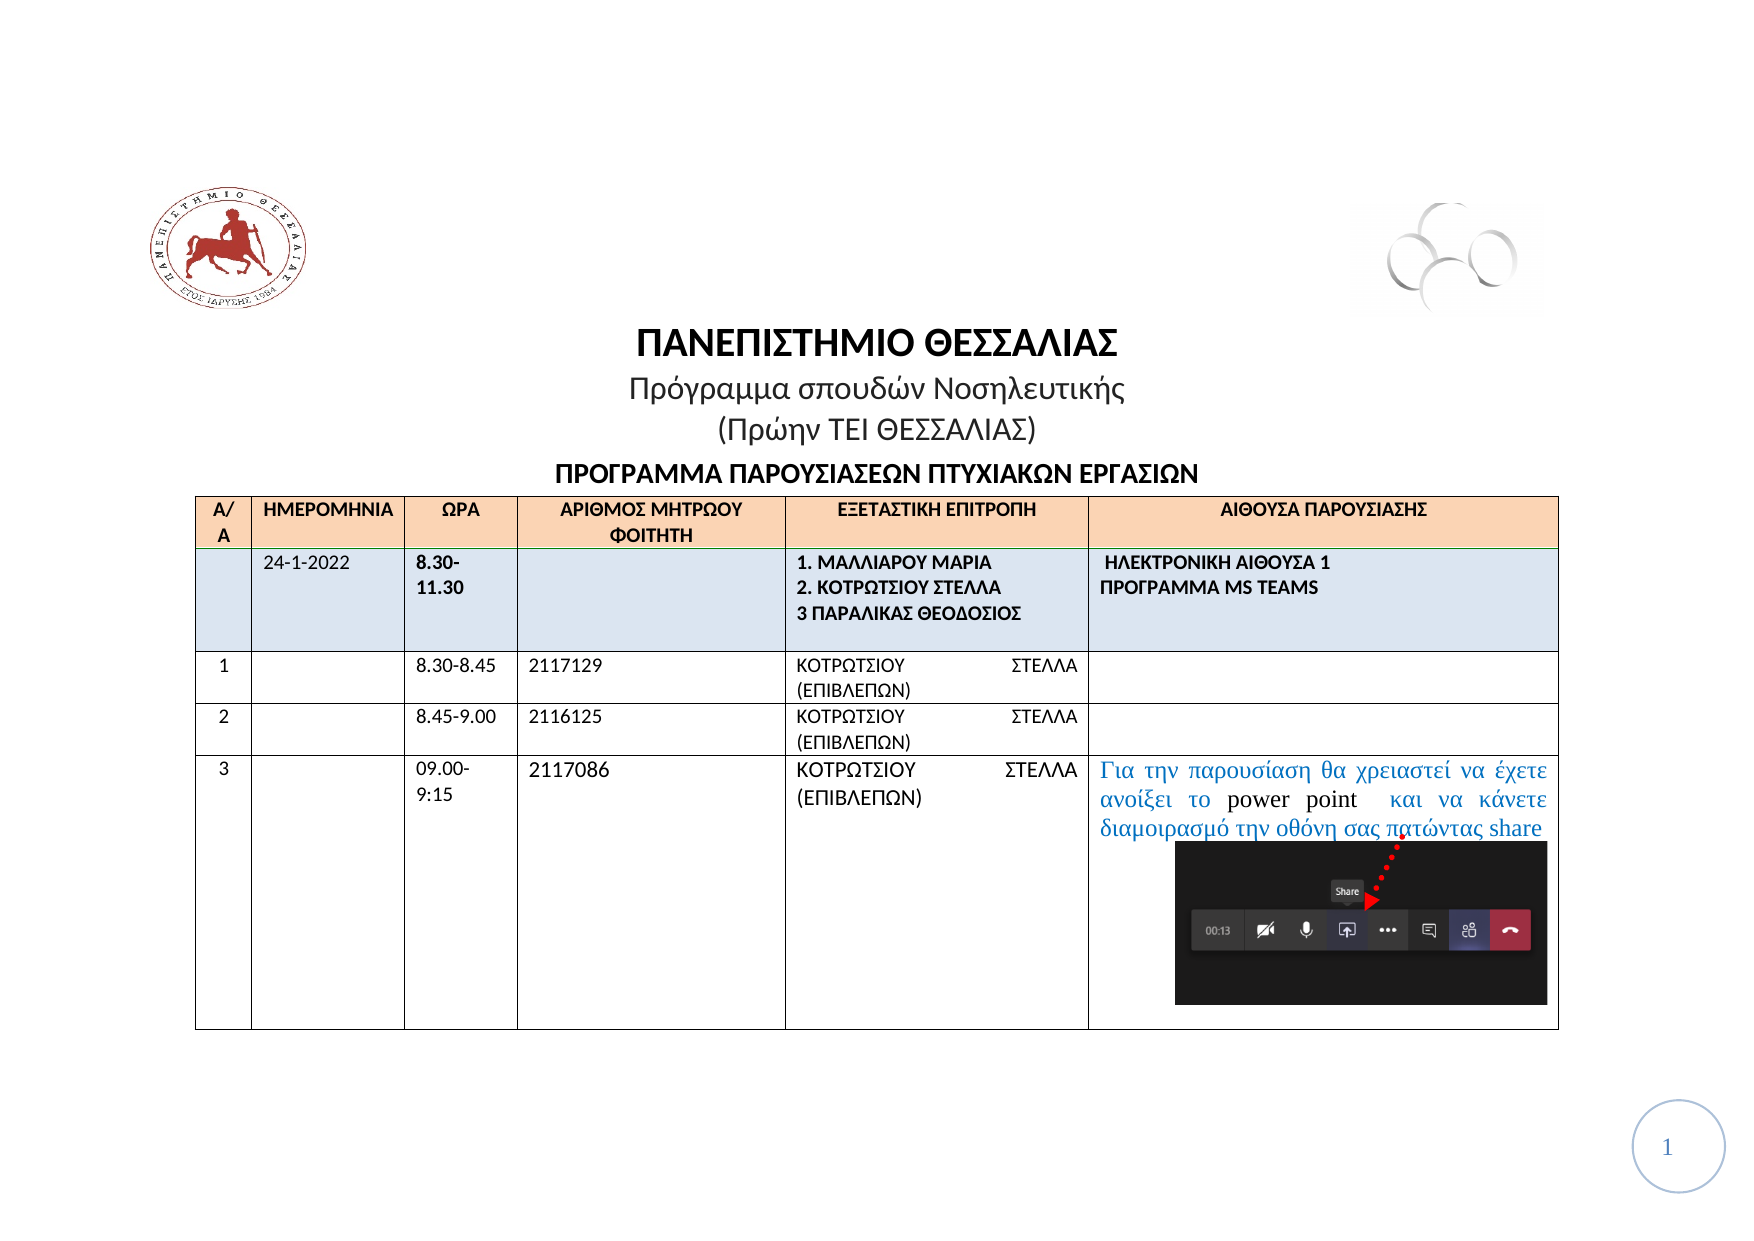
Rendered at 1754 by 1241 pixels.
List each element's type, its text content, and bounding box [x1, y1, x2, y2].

text (Πρώην ΤΕΙ ΘΕΣΣΑΛΙΑΣ) [150, 408, 1604, 449]
table_cell 24-1-2022 [252, 549, 404, 651]
table_cell [196, 549, 251, 651]
table_cell 8.30-11.30 [405, 549, 517, 651]
table_header Α/Α [196, 497, 251, 547]
table_cell 1 [196, 652, 251, 703]
table_cell [252, 652, 404, 703]
table_cell ΚΟΤΡΩΤΣΙΟΥ ΣΤΕΛΛΑ (ΕΠΙΒΛΕΠΩΝ) [786, 652, 1088, 703]
table_cell 2116125 [518, 704, 785, 754]
table_cell [1089, 652, 1558, 703]
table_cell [786, 756, 1088, 1029]
table_header ΩΡΑ [405, 497, 517, 547]
text ΠΡΟΓΡΑΜΜΑ ΠΑΡΟΥΣΙΑΣΕΩΝ ΠΤΥΧΙΑΚΩΝ ΕΡΓΑΣΙΩΝ [150, 455, 1604, 490]
table_cell 8.30-8.45 [405, 652, 517, 703]
table_cell 2117086 [518, 756, 785, 1029]
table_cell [1089, 756, 1558, 1029]
table_cell [252, 756, 404, 1029]
table_header ΗΜΕΡΟΜΗΝΙΑ [252, 497, 404, 547]
table_cell 3 [196, 756, 251, 1029]
table_cell ΗΛΕΚΤΡΟΝΙΚΗ ΑΙΘΟΥΣΑ 1 ΠΡΟΓΡΑΜΜΑ MS TEAMS [1089, 549, 1558, 651]
table_header ΕΞΕΤΑΣΤΙΚΗ ΕΠΙΤΡΟΠΗ [786, 497, 1088, 547]
picture [1175, 841, 1548, 1005]
table_cell 2 [196, 704, 251, 754]
table_cell [518, 549, 785, 651]
table_cell 2117129 [518, 652, 785, 703]
table_cell 8.45-9.00 [405, 704, 517, 754]
table_header ΑΡΙΘΜΟΣ ΜΗΤΡΩΟΥ ΦΟΙΤΗΤΗ [518, 497, 785, 547]
table_cell ΚΟΤΡΩΤΣΙΟΥ ΣΤΕΛΛΑ (ΕΠΙΒΛΕΠΩΝ) [786, 704, 1088, 754]
table_header ΑΙΘΟΥΣΑ ΠΑΡΟΥΣΙΑΣΗΣ [1089, 497, 1558, 547]
text ΠΑΝΕΠΙΣΤΗΜΙΟ ΘΕΣΣΑΛΙΑΣ Πρόγραμμα σπουδών Νοσηλευτικής [150, 316, 1604, 408]
table_cell 1. ΜΑΛΛΙΑΡΟΥ ΜΑΡΙΑ 2. ΚΟΤΡΩΤΣΙΟΥ ΣΤΕΛΛΑ 3 ΠΑΡΑΛΙΚΑΣ ΘΕΟΔΟΣΙΟΣ [786, 549, 1088, 651]
table_cell 09.00-9:15 [405, 756, 517, 1029]
table_cell [1089, 704, 1558, 754]
table_cell [252, 704, 404, 754]
picture [150, 187, 306, 308]
